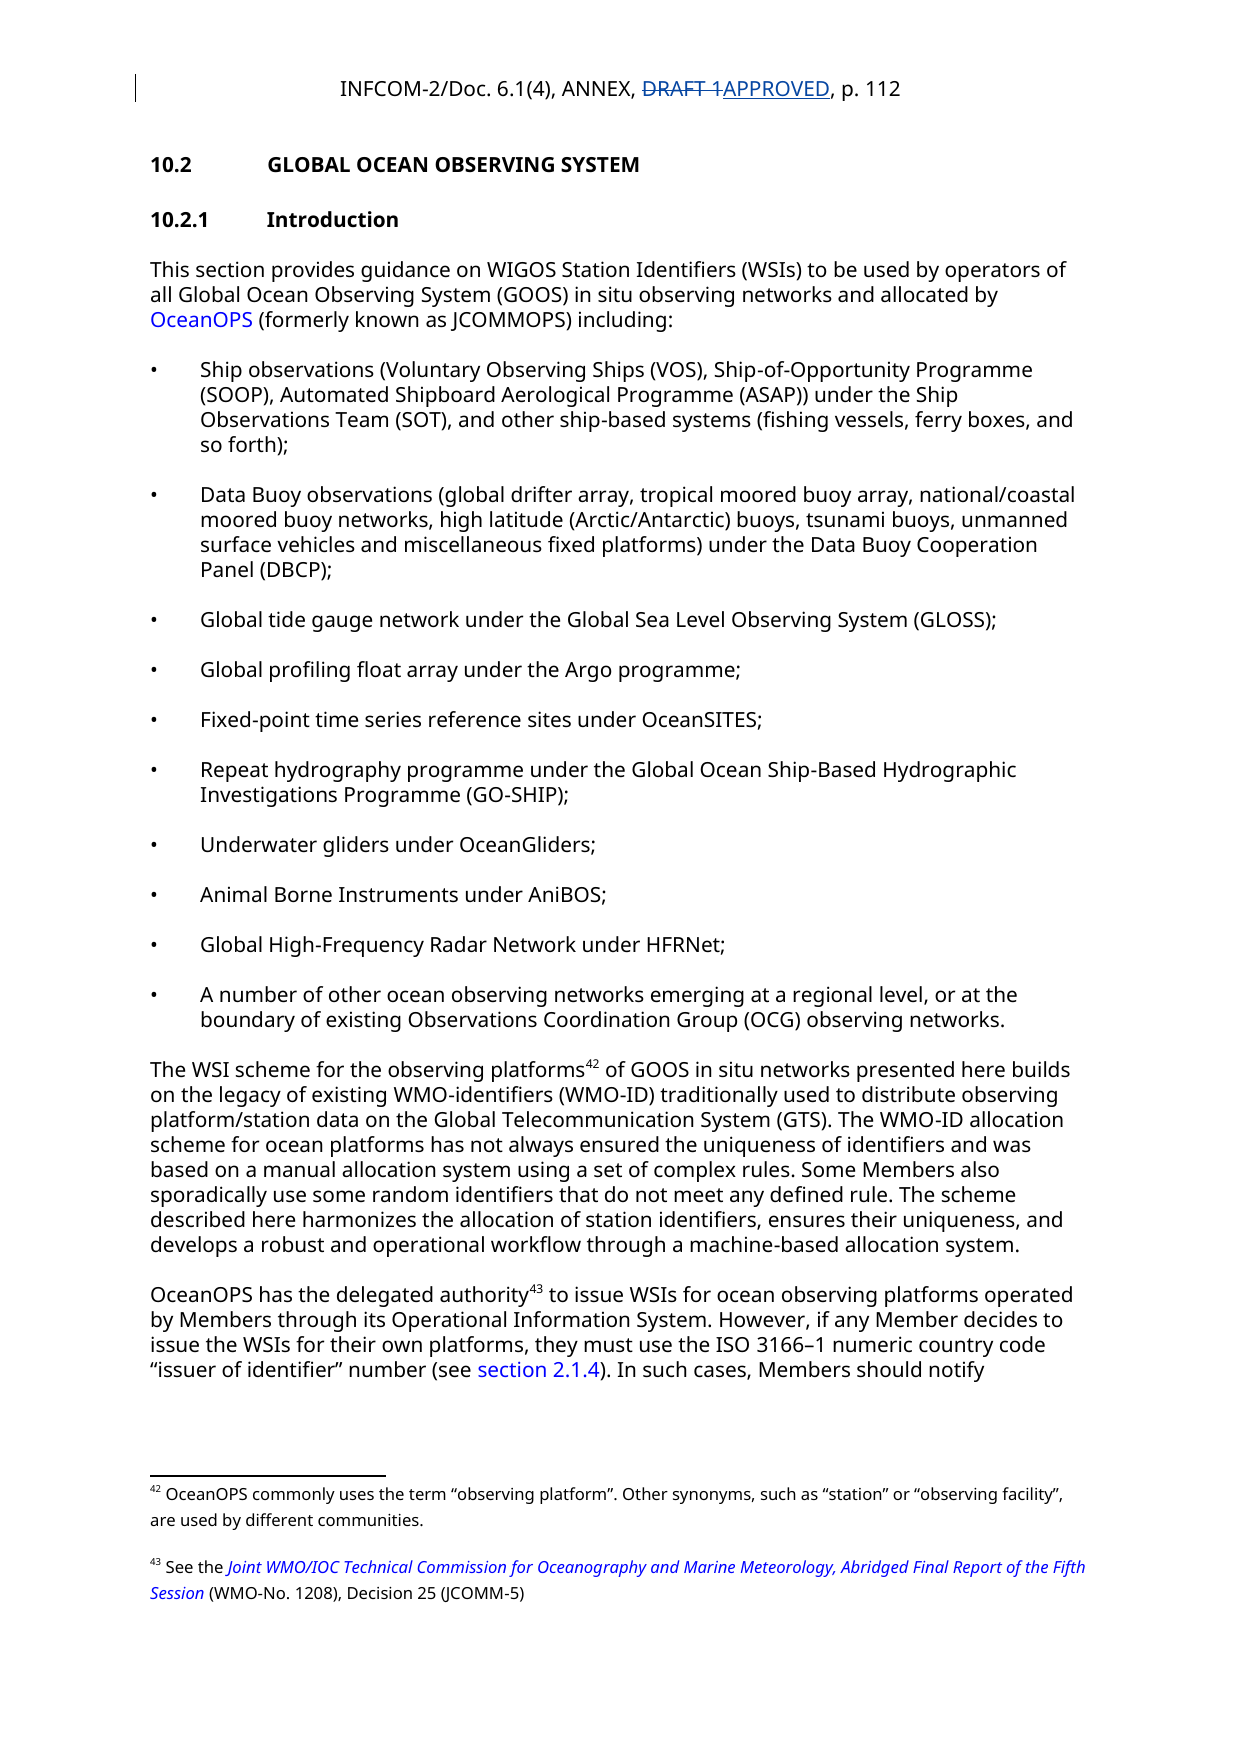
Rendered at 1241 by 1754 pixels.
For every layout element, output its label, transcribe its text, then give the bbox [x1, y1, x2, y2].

text • Fixed-point time series reference sites under OceanSITES; [150, 708, 1090, 733]
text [150, 1283, 1090, 1408]
text • Data Buoy observations (global drifter array, tropical moored buoy array, national/coastal moored buoy networks, high latitude (Arctic/Antarctic) buoys, tsunami buoys, unmanned surface vehicles and miscellaneous fixed platforms) under the Data Buoy Cooperation Panel (DBCP); [150, 483, 1090, 583]
text This section provides guidance on WIGOS Station Identifiers (WSIs) to be used by operators of all Global Ocean Observing System (GOOS) in situ observing networks and allocated by OceanOPS (formerly known as JCOMMOPS) including: [150, 258, 1090, 333]
subtitle 10.2 Global Ocean Observing System [150, 150, 1090, 178]
text • Global tide gauge network under the Global Sea Level Observing System (GLOSS); [150, 608, 1090, 633]
text • Repeat hydrography programme under the Global Ocean Ship-Based Hydrographic Investigations Programme (GO-SHIP); [150, 758, 1090, 808]
text • Global High-Frequency Radar Network under HFRNet; [150, 933, 1090, 958]
text • Global profiling float array under the Argo programme; [150, 658, 1090, 683]
text • Animal Borne Instruments under AniBOS; [150, 883, 1090, 908]
text • Underwater gliders under OceanGliders; [150, 833, 1090, 858]
text • A number of other ocean observing networks emerging at a regional level, or at the boundary of existing Observations Coordination Group (OCG) observing networks. [150, 983, 1090, 1033]
subtitle 10.2.1 Introduction [150, 208, 1090, 233]
text • Ship observations (Voluntary Observing Ships (VOS), Ship-of-Opportunity Programme (SOOP), Automated Shipboard Aerological Programme (ASAP)) under the Ship Observations Team (SOT), and other ship-based systems (fishing vessels, ferry boxes, and so forth); [150, 358, 1090, 458]
text The WSI scheme for the observing platforms of GOOS in situ networks presented here builds on the legacy of existing WMO-identifiers (WMO-ID) traditionally used to distribute observing platform/station data on the Global Telecommunication System (GTS). The WMO-ID allocation scheme for ocean platforms has not always ensured the uniqueness of identifiers and was based on a manual allocation system using a set of complex rules. Some Members also sporadically use some random identifiers that do not meet any defined rule. The scheme described here harmonizes the allocation of station identifiers, ensures their uniqueness, and develops a robust and operational workflow through a machine-based allocation system. [150, 1058, 1090, 1258]
